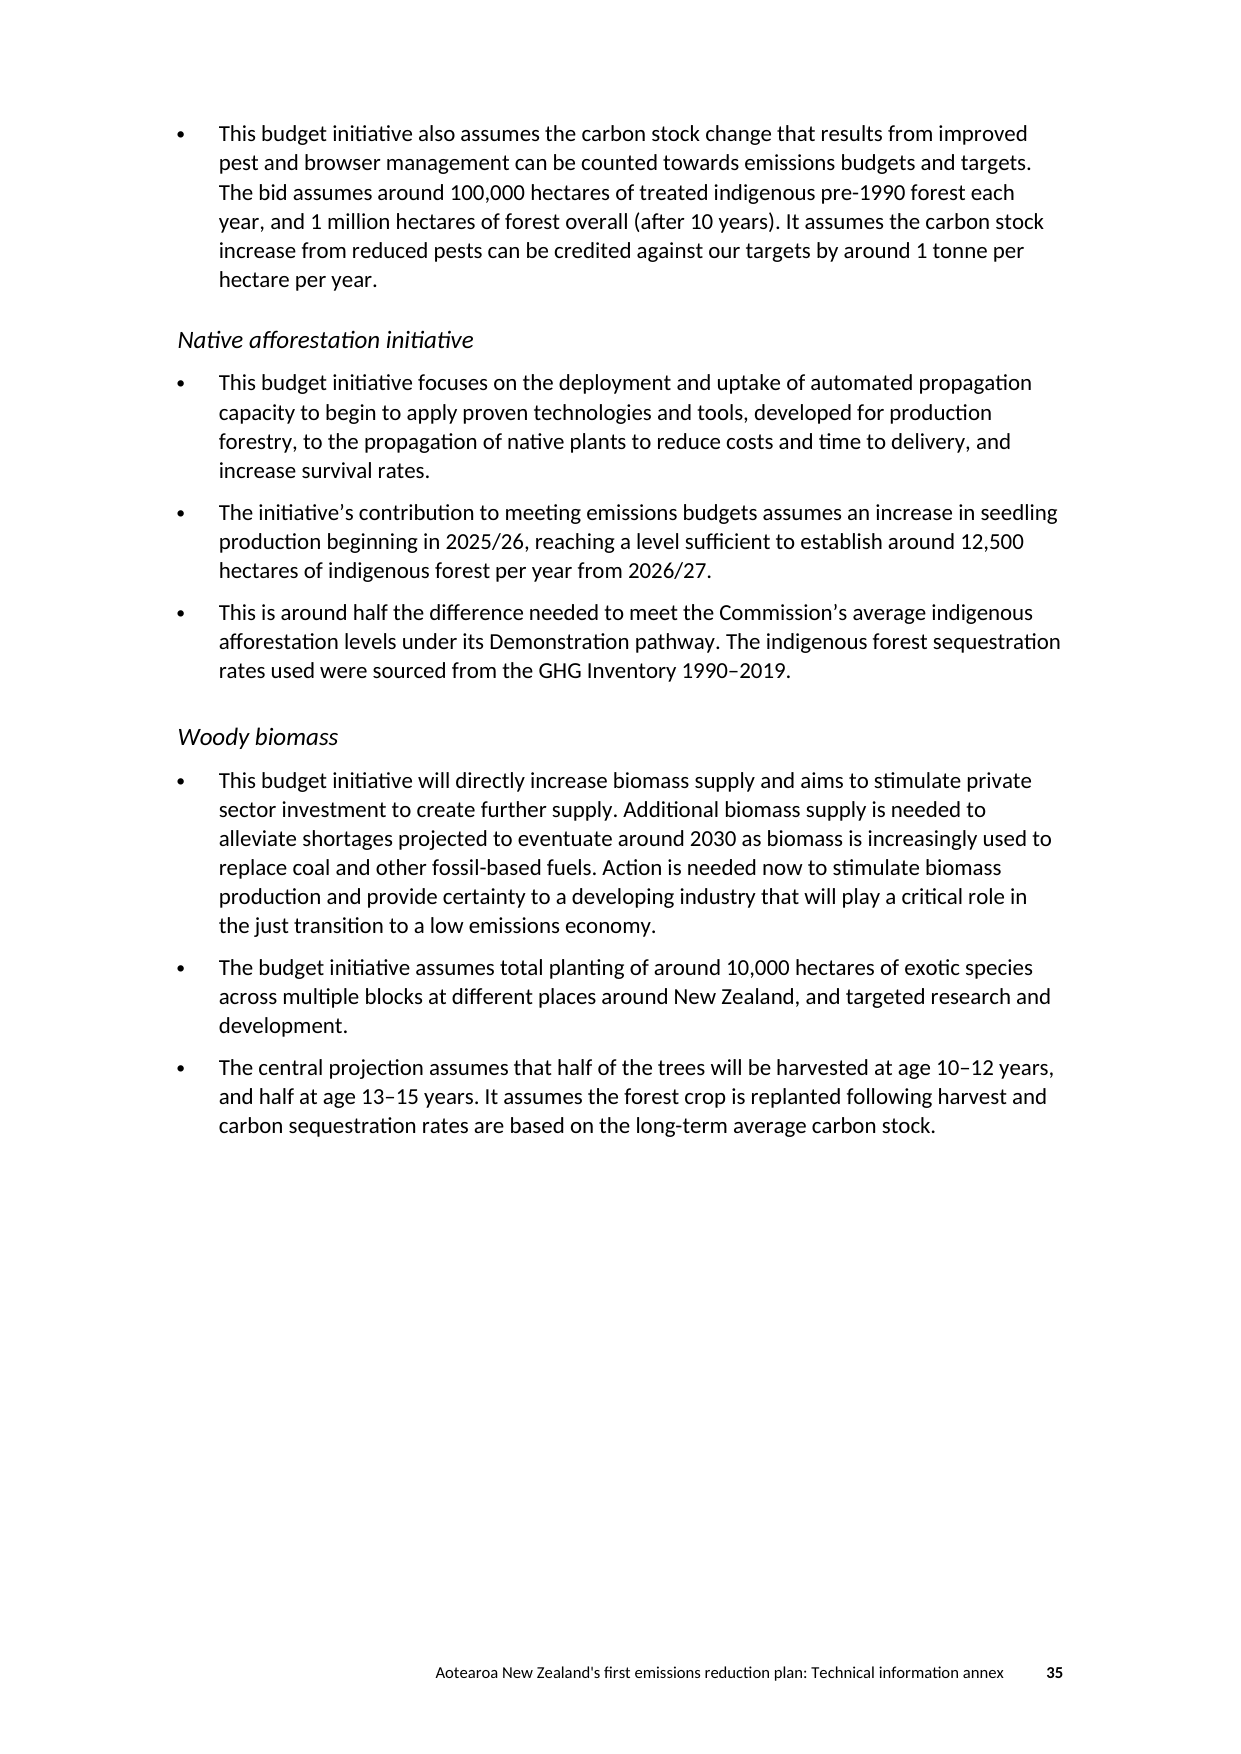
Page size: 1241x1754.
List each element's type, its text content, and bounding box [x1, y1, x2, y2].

text This budget initiative focuses on the deployment and uptake of automated propagation capacity to begin to apply proven technologies and tools, developed for production forestry, to the propagation of native plants to reduce costs and time to delivery, and increase survival rates. [177, 367, 1063, 484]
text This budget initiative will directly increase biomass supply and aims to stimulate private sector investment to create further supply. Additional biomass supply is needed to alleviate shortages projected to eventuate around 2030 as biomass is increasingly used to replace coal and other fossil-based fuels. Action is needed now to stimulate biomass production and provide certainty to a developing industry that will play a critical role in the just transition to a low emissions economy. [177, 764, 1063, 939]
text The initiative’s contribution to meeting emissions budgets assumes an increase in seedling production beginning in 2025/26, reaching a level sufficient to establish around 12,500 hectares of indigenous forest per year from 2026/27. [177, 497, 1063, 584]
subtitle Native afforestation initiative [177, 324, 1063, 355]
text This is around half the difference needed to meet the Commission’s average indigenous afforestation levels under its Demonstration pathway. The indigenous forest sequestration rates used were sourced from the GHG Inventory 1990–2019. [177, 597, 1063, 684]
text The central projection assumes that half of the trees will be harvested at age 10–12 years, and half at age 13–15 years. It assumes the forest crop is replanted following harvest and carbon sequestration rates are based on the long-term average carbon stock. [177, 1052, 1063, 1139]
text This budget initiative also assumes the carbon stock change that results from improved pest and browser management can be counted towards emissions budgets and targets. The bid assumes around 100,000 hectares of treated indigenous pre-1990 forest each year, and 1 million hectares of forest overall (after 10 years). It assumes the carbon stock increase from reduced pests can be credited against our targets by around 1 tonne per hectare per year. [177, 118, 1063, 293]
subtitle Woody biomass [177, 722, 1063, 752]
text The budget initiative assumes total planting of around 10,000 hectares of exotic species across multiple blocks at different places around New Zealand, and targeted research and development. [177, 952, 1063, 1039]
